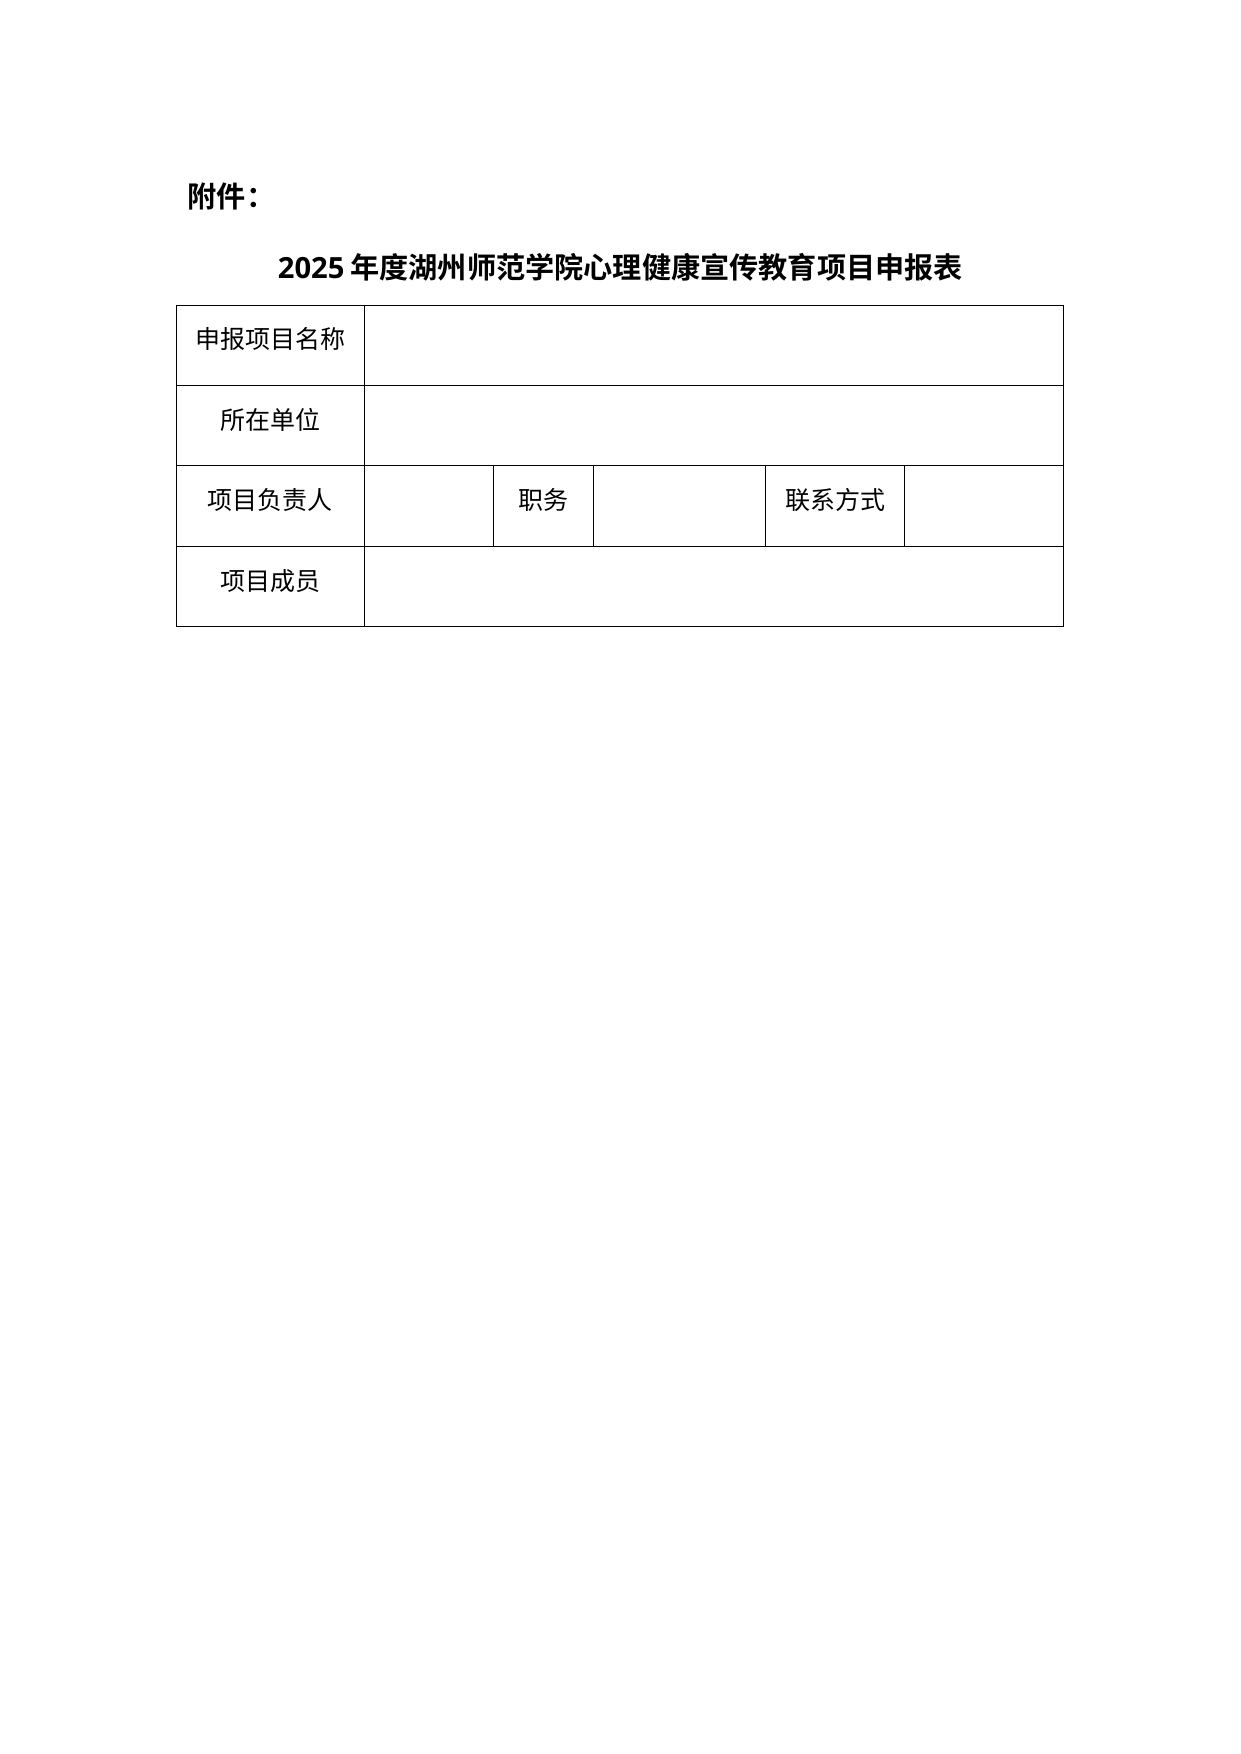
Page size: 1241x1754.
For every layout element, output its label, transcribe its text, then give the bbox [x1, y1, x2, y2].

table_cell [365, 386, 1063, 465]
table_cell [365, 466, 493, 546]
table_header [365, 306, 1063, 385]
text 2025年度湖州师范学院心理健康宣传教育项目申报表 [187, 233, 1053, 298]
table_cell [365, 547, 1063, 626]
table_cell [594, 466, 765, 546]
table_cell 联系方式 [766, 466, 904, 546]
table_cell 项目负责人 [177, 466, 364, 546]
table_cell 所在单位 [177, 386, 364, 465]
table_cell 项目成员 [177, 547, 364, 626]
table_header 申报项目名称 [177, 306, 364, 385]
text 附件： [187, 162, 1053, 227]
table_cell [905, 466, 1063, 546]
table_cell 职务 [494, 466, 593, 546]
